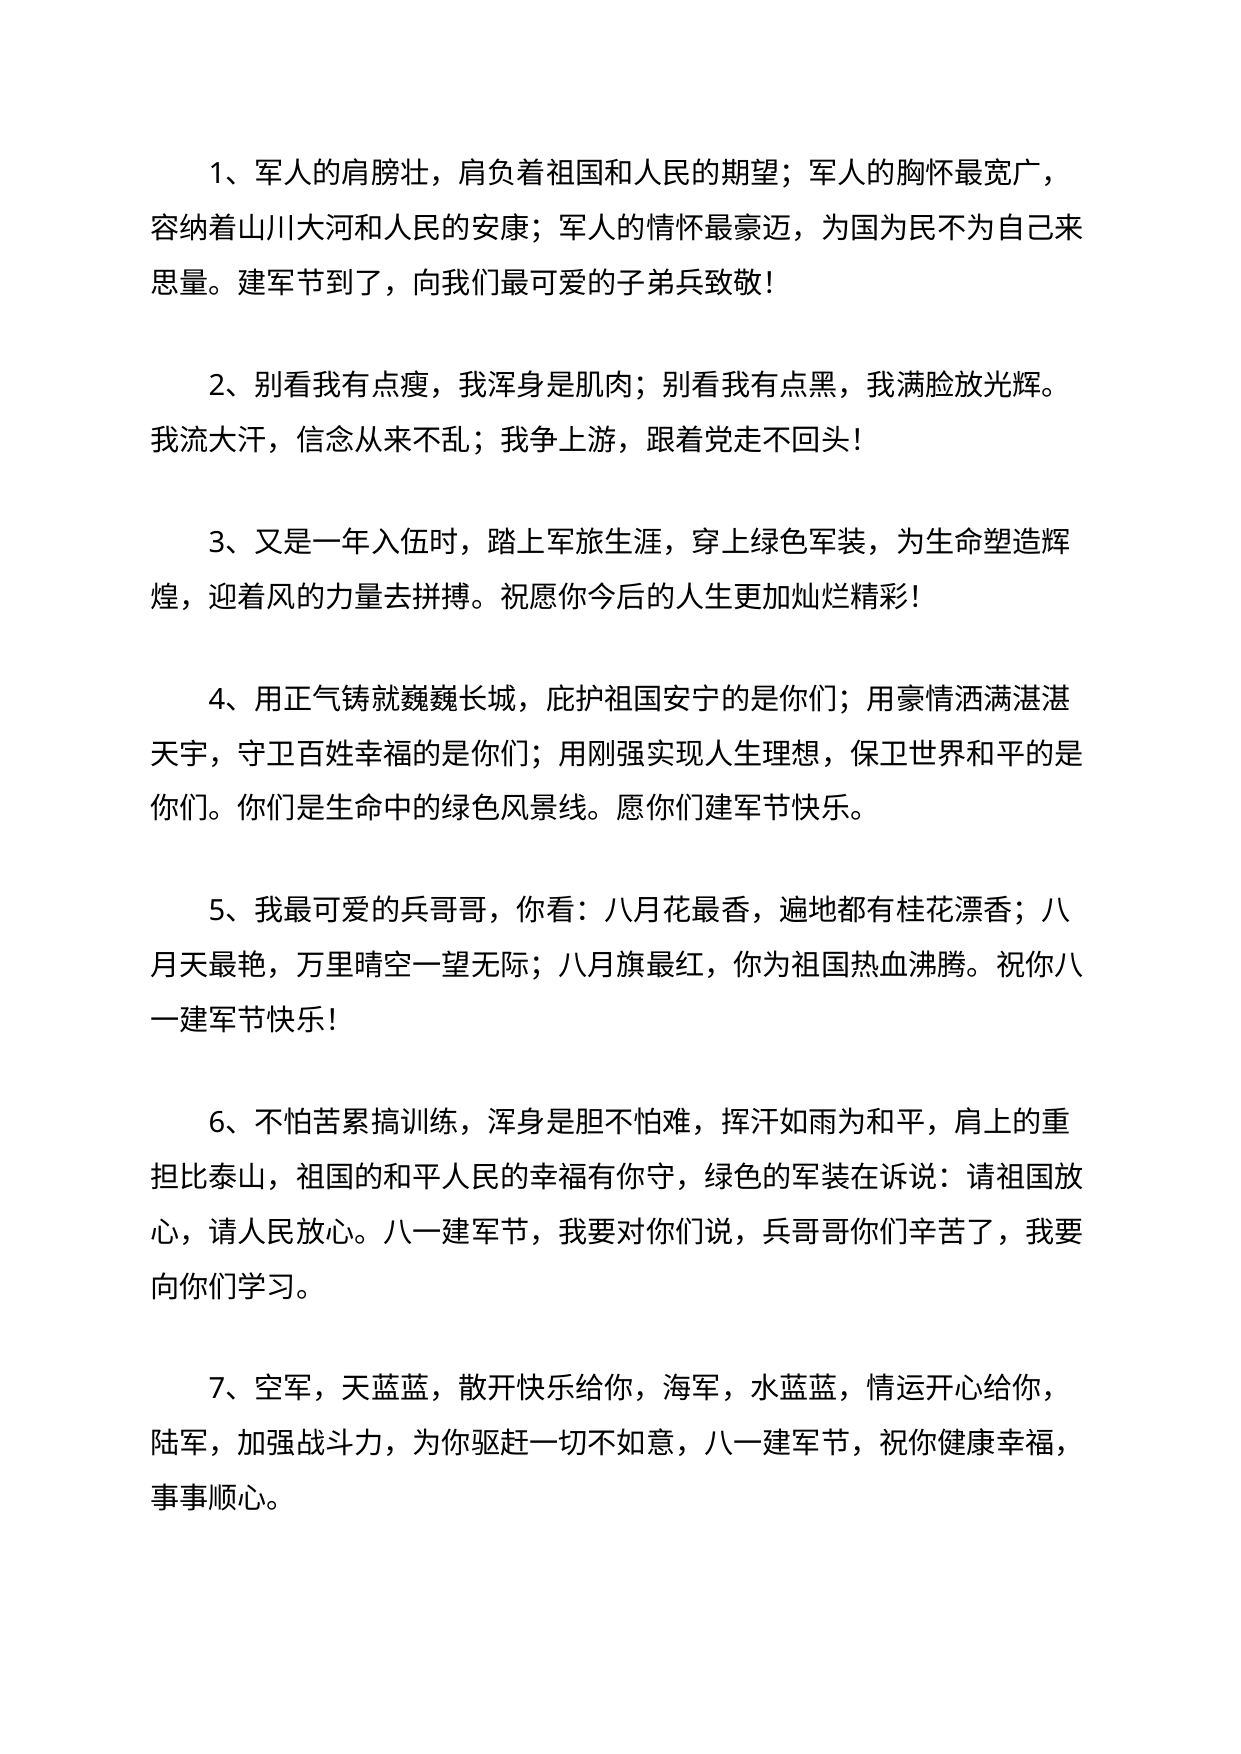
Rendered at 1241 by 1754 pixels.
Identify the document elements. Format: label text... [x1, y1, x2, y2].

text 7、空军，天蓝蓝，散开快乐给你，海军，水蓝蓝，情运开心给你，陆军，加强战斗力，为你驱赶一切不如意，八一建军节，祝你健康幸福，事事顺心。 [150, 1365, 1090, 1517]
text 1、军人的肩膀壮，肩负着祖国和人民的期望；军人的胸怀最宽广，容纳着山川大河和人民的安康；军人的情怀最豪迈，为国为民不为自己来思量。建军节到了，向我们最可爱的子弟兵致敬！ [150, 150, 1090, 302]
text 4、用正气铸就巍巍长城，庇护祖国安宁的是你们；用豪情洒满湛湛天宇，守卫百姓幸福的是你们；用刚强实现人生理想，保卫世界和平的是你们。你们是生命中的绿色风景线。愿你们建军节快乐。 [150, 675, 1090, 827]
text 3、又是一年入伍时，踏上军旅生涯，穿上绿色军装，为生命塑造辉煌，迎着风的力量去拼搏。祝愿你今后的人生更加灿烂精彩！ [150, 518, 1090, 616]
text 5、我最可爱的兵哥哥，你看：八月花最香，遍地都有桂花漂香；八月天最艳，万里晴空一望无际；八月旗最红，你为祖国热血沸腾。祝你八一建军节快乐！ [150, 887, 1090, 1039]
text 6、不怕苦累搞训练，浑身是胆不怕难，挥汗如雨为和平，肩上的重担比泰山，祖国的和平人民的幸福有你守，绿色的军装在诉说：请祖国放心，请人民放心。八一建军节，我要对你们说，兵哥哥你们辛苦了，我要向你们学习。 [150, 1098, 1090, 1306]
text 2、别看我有点瘦，我浑身是肌肉；别看我有点黑，我满脸放光辉。我流大汗，信念从来不乱；我争上游，跟着党走不回头！ [150, 362, 1090, 459]
